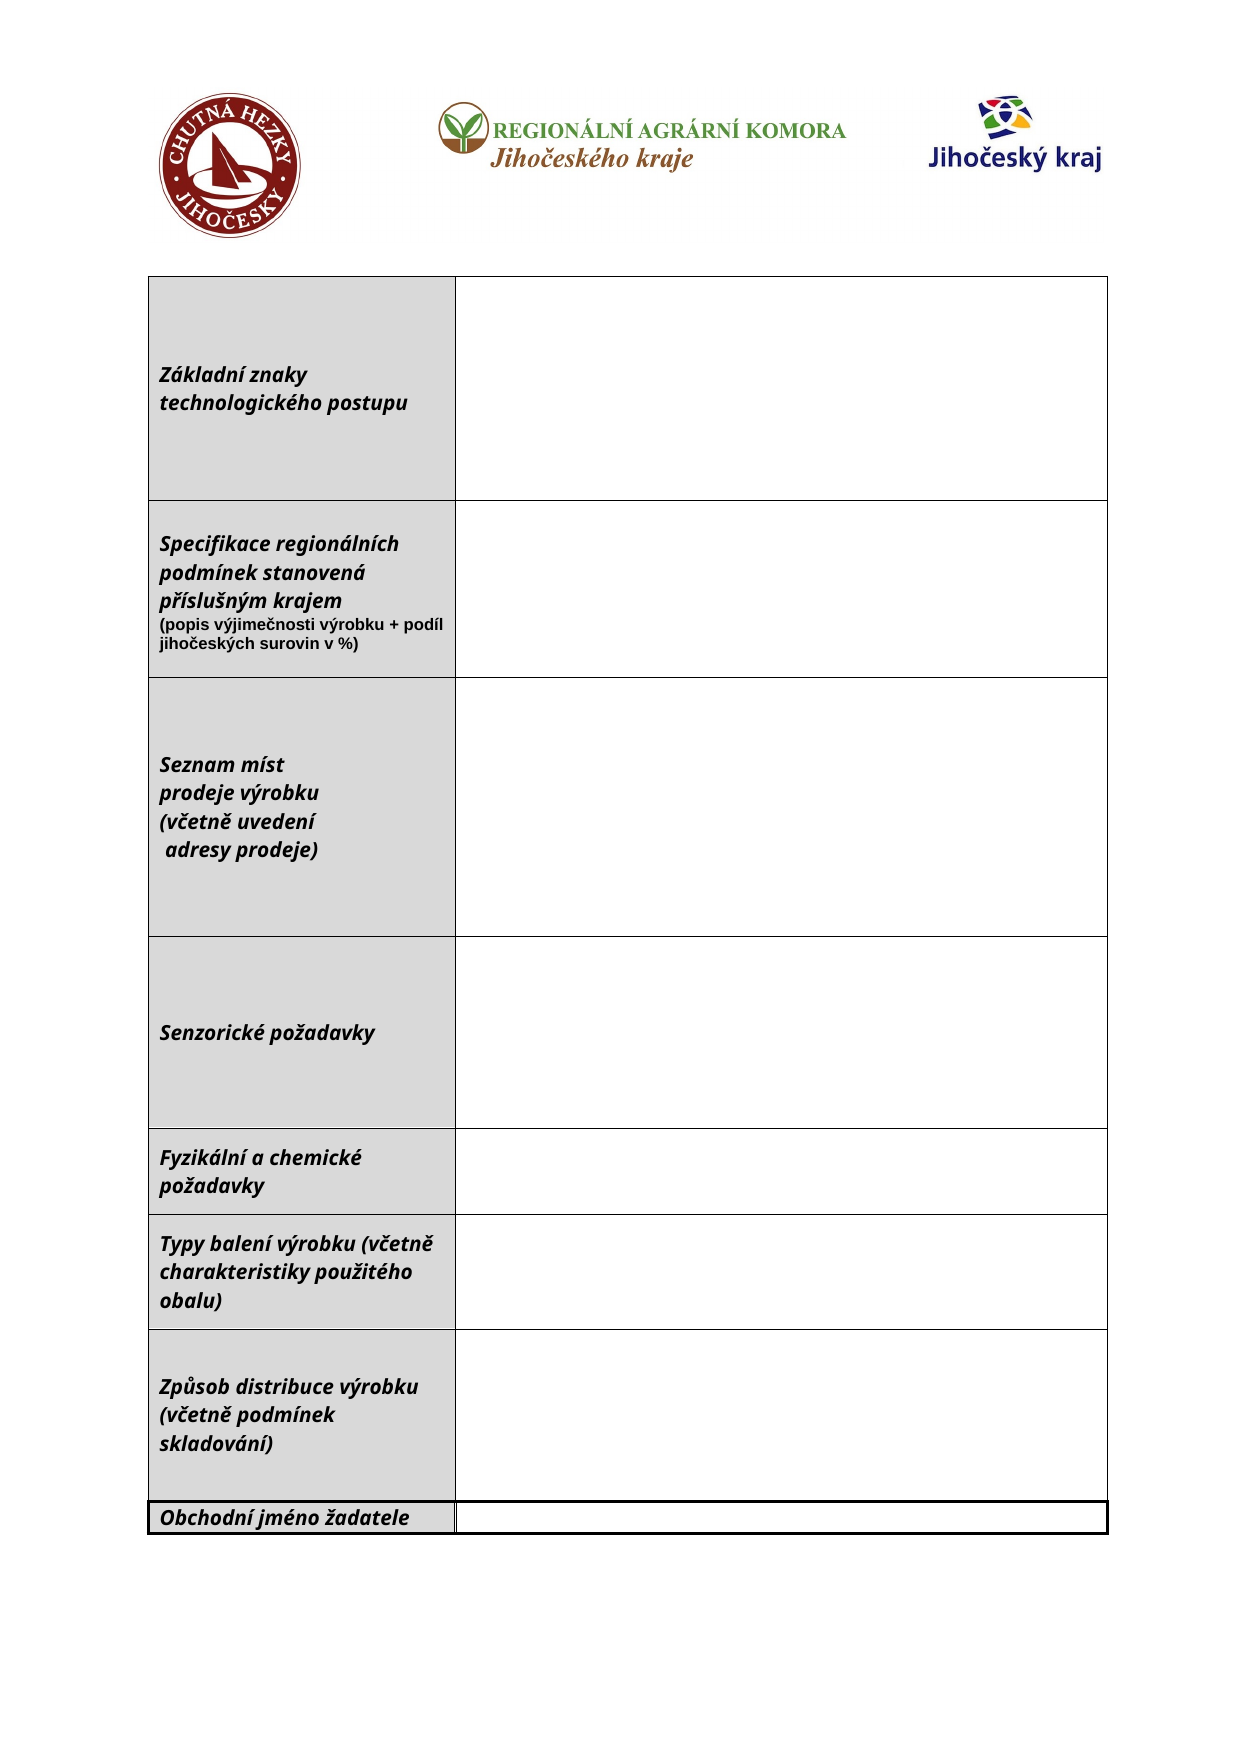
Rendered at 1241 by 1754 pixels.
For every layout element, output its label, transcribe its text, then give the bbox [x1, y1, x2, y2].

table_cell [456, 277, 1107, 500]
table_cell Senzorické požadavky [149, 937, 455, 1127]
table_cell Specifikace regionálních podmínek stanovená příslušným krajem (popis výjimečnosti výrobku + podíl jihočeských surovin v %) [149, 501, 455, 677]
table_cell [456, 1129, 1107, 1214]
table_cell [456, 678, 1107, 936]
table_cell Seznam míst prodeje výrobku (včetně uvedení adresy prodeje) [149, 678, 455, 936]
picture [147, 87, 1104, 243]
table_cell Obchodní jméno žadatele (u fyzické osoby jméno a příjmení) [150, 1503, 454, 1532]
table_cell [457, 1503, 1106, 1532]
table_cell [456, 937, 1107, 1127]
table_cell Fyzikální a chemické požadavky [149, 1129, 455, 1214]
table_cell [456, 1330, 1107, 1500]
table_cell Typy balení výrobku (včetně charakteristiky použitého obalu) [149, 1215, 455, 1328]
table_cell Způsob distribuce výrobku (včetně podmínek skladování) [149, 1330, 455, 1500]
table_cell [456, 501, 1107, 677]
table_cell [456, 1215, 1107, 1328]
table_cell Základní znaky technologického postupu [149, 277, 455, 500]
